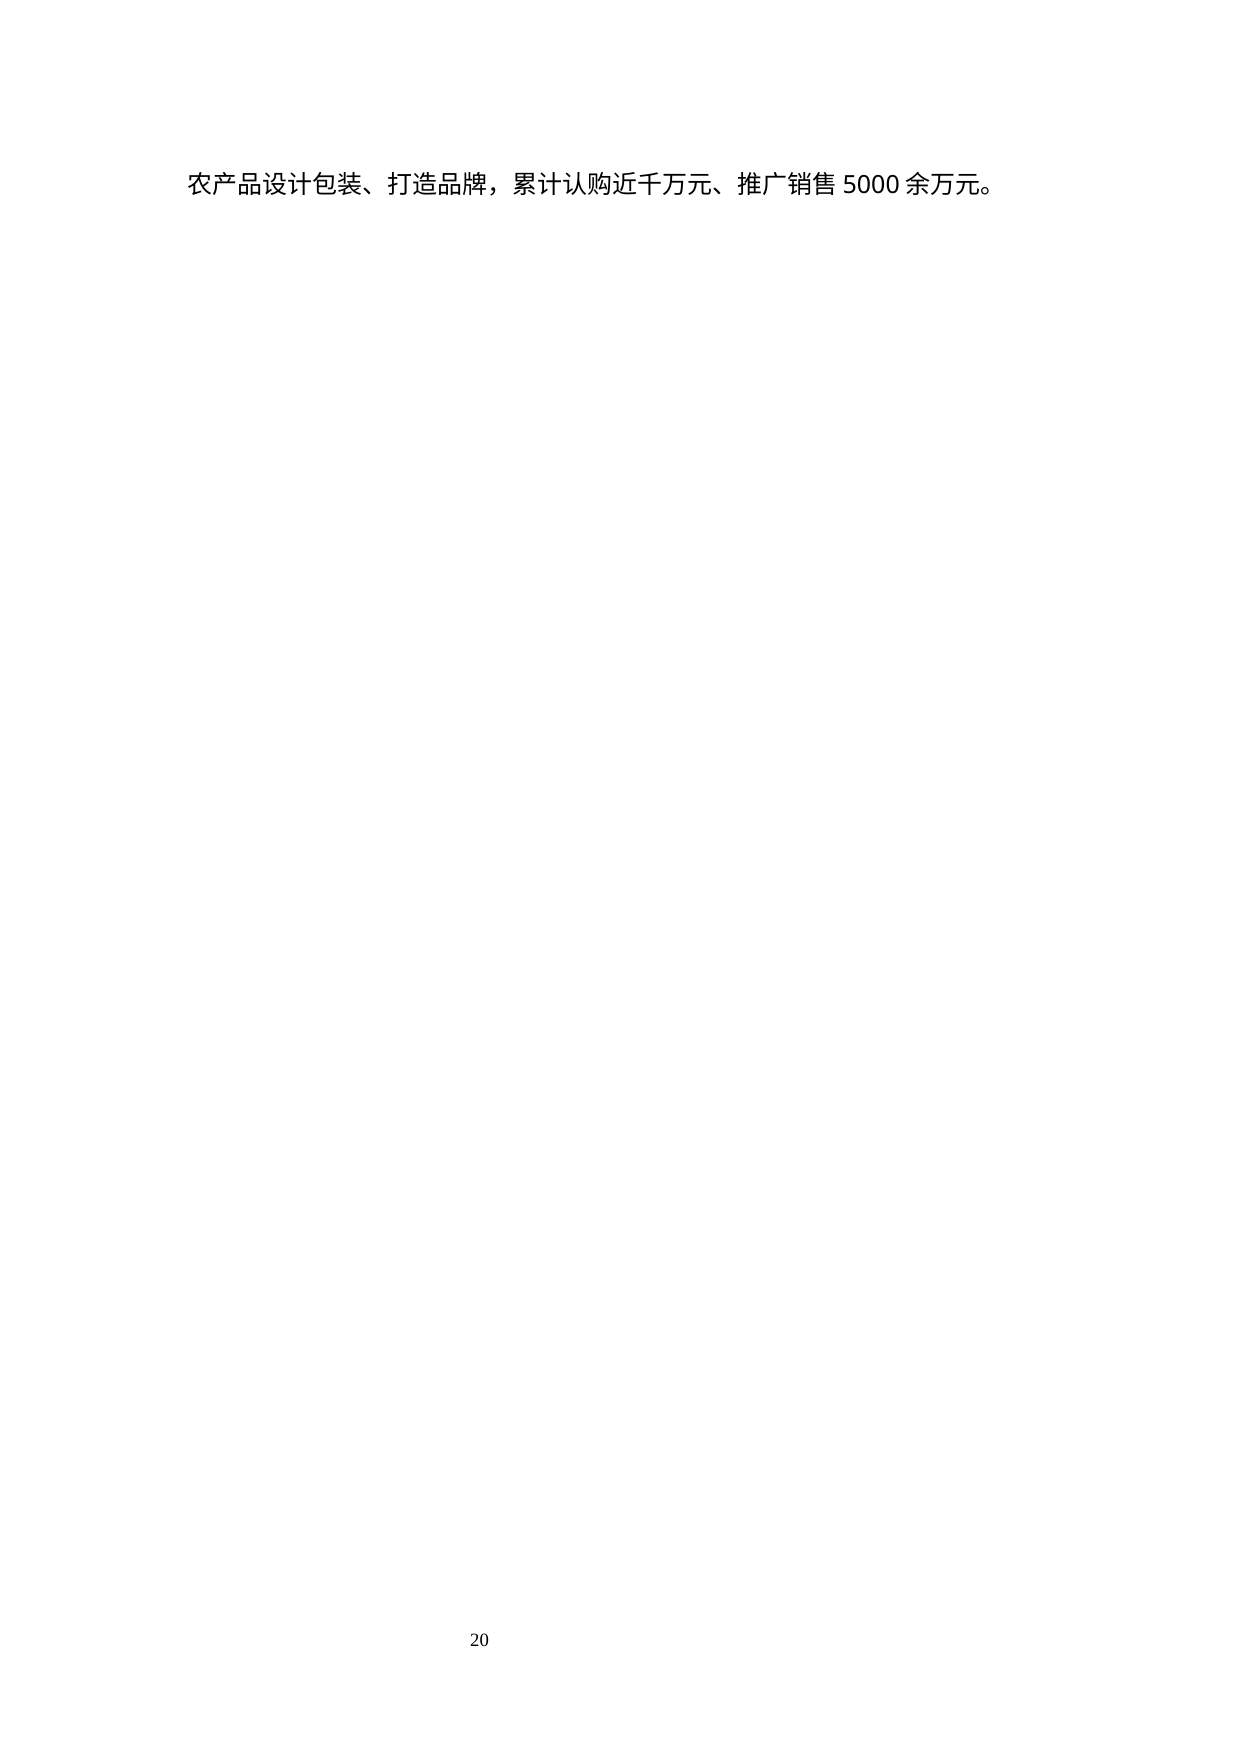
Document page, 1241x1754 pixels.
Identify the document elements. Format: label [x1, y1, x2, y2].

text [187, 150, 1053, 215]
